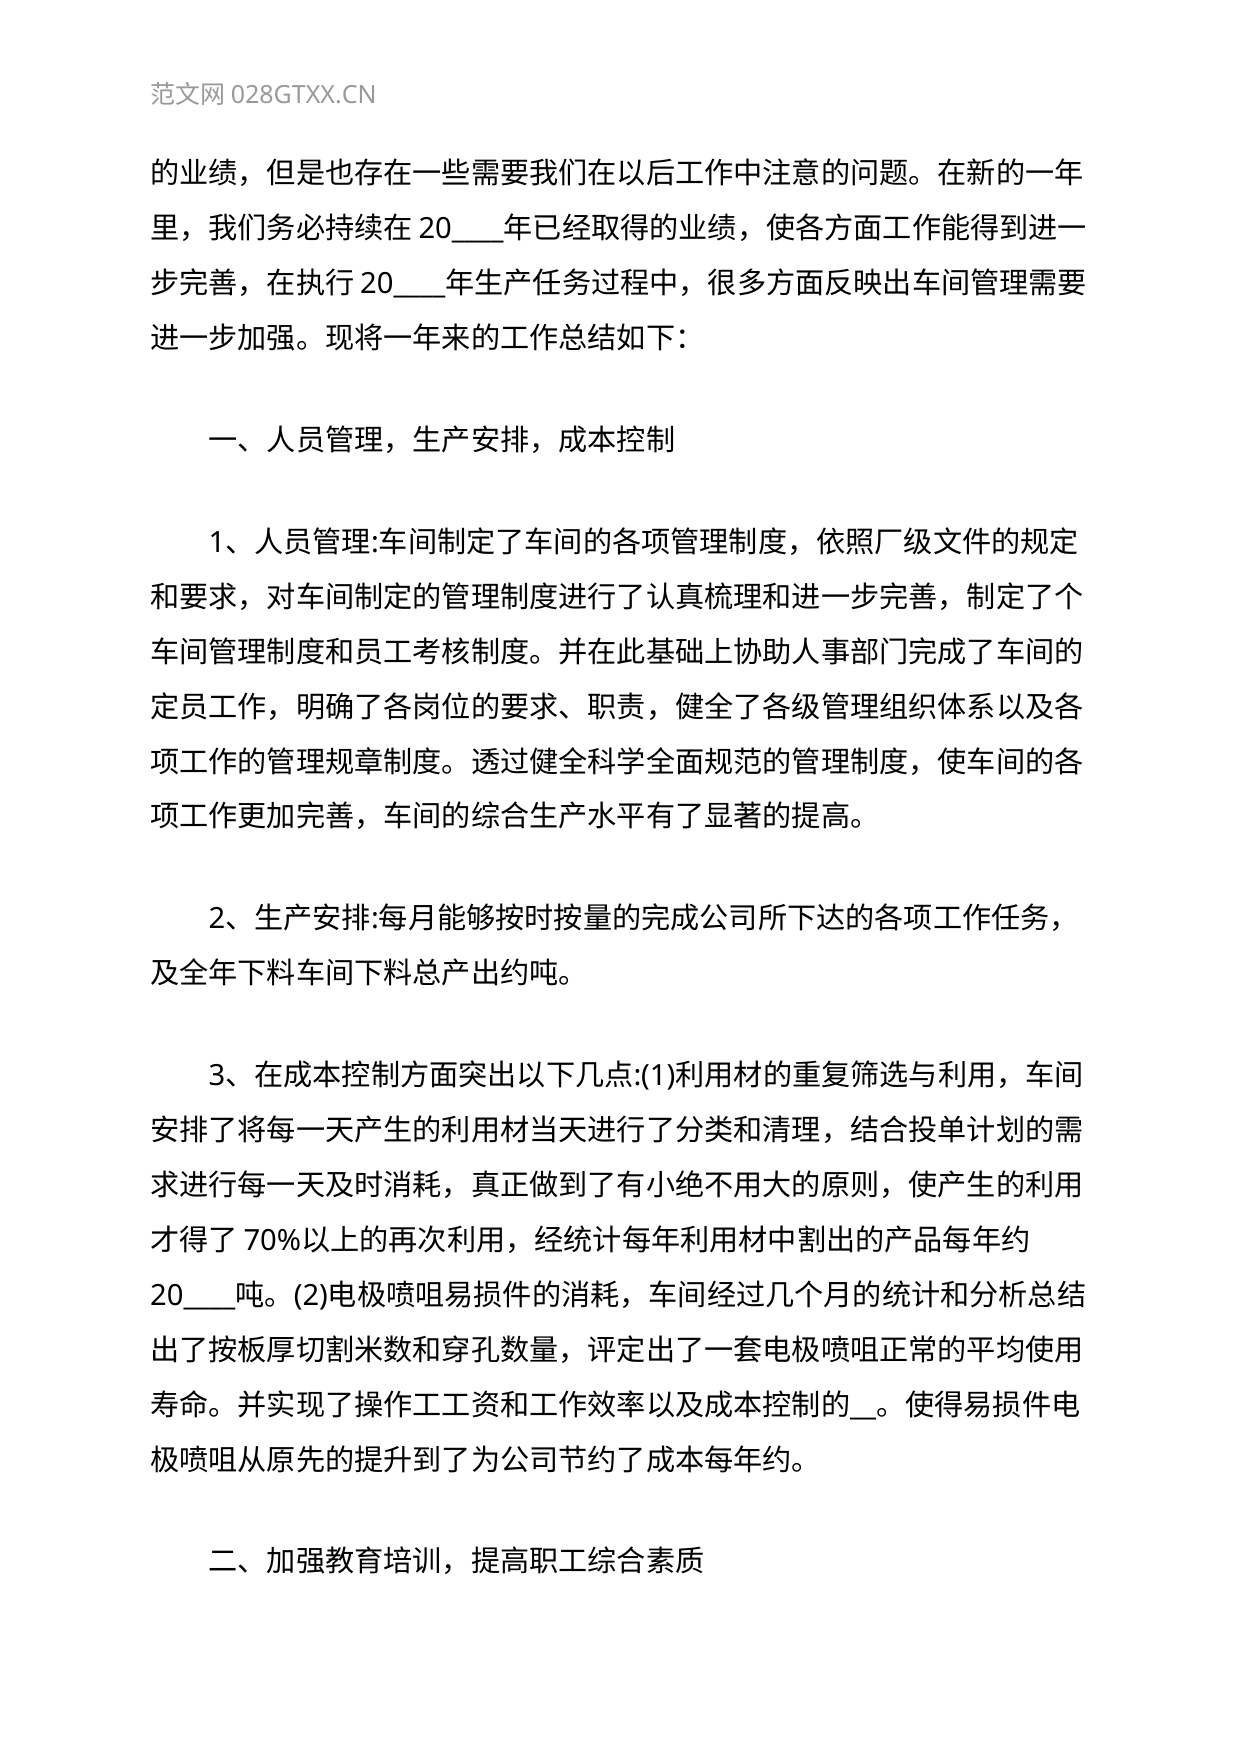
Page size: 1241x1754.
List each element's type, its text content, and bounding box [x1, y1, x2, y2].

text 二、加强教育培训，提高职工综合素质 [150, 1538, 1090, 1580]
text 一、人员管理，生产安排，成本控制 [150, 417, 1090, 459]
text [150, 150, 1090, 357]
text 1、人员管理:车间制定了车间的各项管理制度，依照厂级文件的规定和要求，对车间制定的管理制度进行了认真梳理和进一步完善，制定了个车间管理制度和员工考核制度。并在此基础上协助人事部门完成了车间的定员工作，明确了各岗位的要求、职责，健全了各级管理组织体系以及各项工作的管理规章制度。透过健全科学全面规范的管理制度，使车间的各项工作更加完善，车间的综合生产水平有了显著的提高。 [150, 518, 1090, 835]
text 2、生产安排:每月能够按时按量的完成公司所下达的各项工作任务，及全年下料车间下料总产出约吨。 [150, 895, 1090, 992]
text 3、在成本控制方面突出以下几点:(1)利用材的重复筛选与利用，车间安排了将每一天产生的利用材当天进行了分类和清理，结合投单计划的需求进行每一天及时消耗，真正做到了有小绝不用大的原则，使产生的利用才得了70%以上的再次利用，经统计每年利用材中割出的产品每年约20____吨。(2)电极喷咀易损件的消耗，车间经过几个月的统计和分析总结出了按板厚切割米数和穿孔数量，评定出了一套电极喷咀正常的平均使用寿命。并实现了操作工工资和工作效率以及成本控制的__。使得易损件电极喷咀从原先的提升到了为公司节约了成本每年约。 [150, 1052, 1090, 1478]
